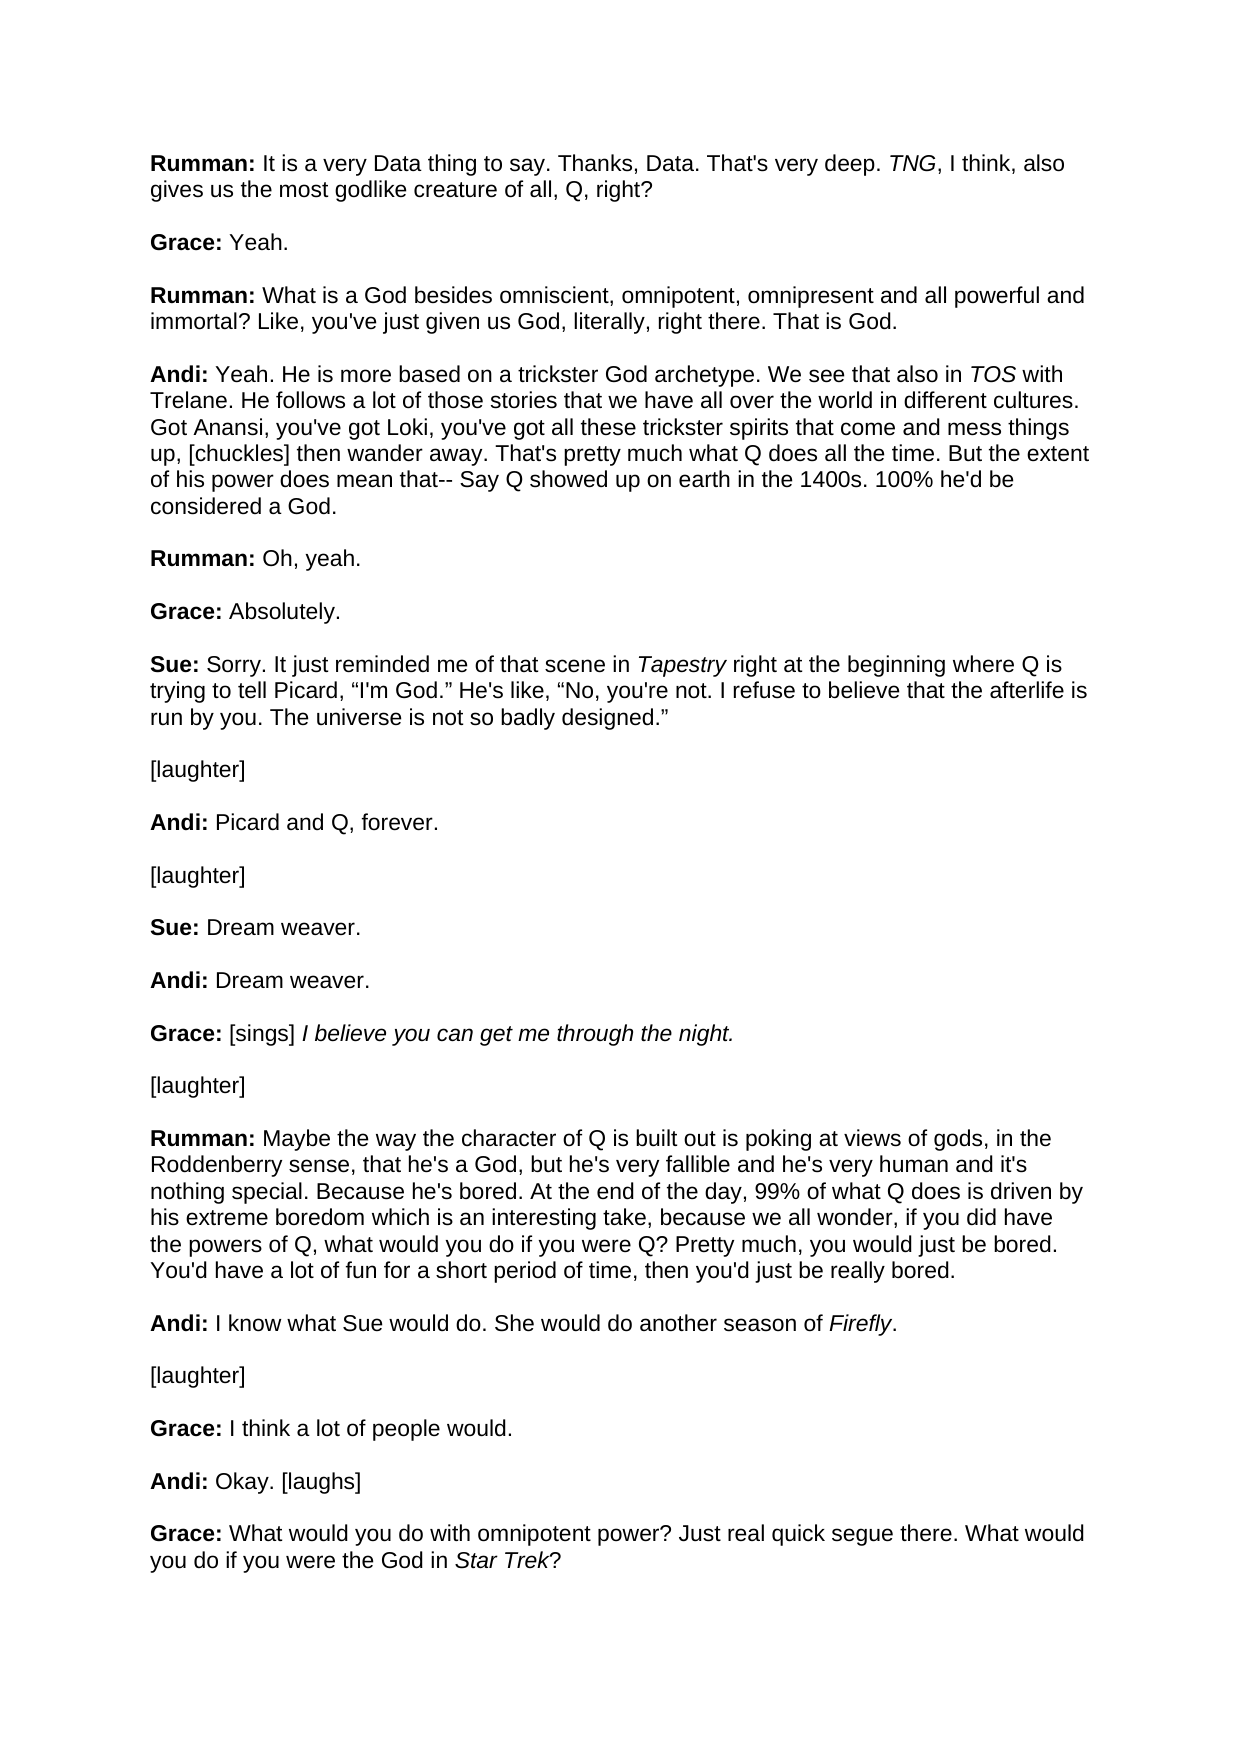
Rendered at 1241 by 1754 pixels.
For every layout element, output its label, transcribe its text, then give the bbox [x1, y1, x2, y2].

text Grace: Absolutely. [150, 598, 1090, 624]
text [laughter] [150, 1072, 1090, 1099]
text Andi: Dream weaver. [150, 967, 1090, 993]
text Sue: Sorry. It just reminded me of that scene in Tapestry right at the beginning where Q is trying to tell Picard, “I'm God.” He's like, “No, you're not. I refuse to believe that the afterlife is run by you. The universe is not so badly designed.” [150, 651, 1090, 730]
text Grace: [sings] I believe you can get me through the night. [150, 1020, 1090, 1046]
text Grace: I think a lot of people would. [150, 1415, 1090, 1441]
text Grace: Yeah. [150, 229, 1090, 255]
text Andi: I know what Sue would do. She would do another season of Firefly. [150, 1309, 1090, 1336]
text [laughter] [150, 756, 1090, 782]
text [laughter] [150, 1362, 1090, 1389]
text Sue: Dream weaver. [150, 914, 1090, 941]
text Grace: What would you do with omnipotent power? Just real quick segue there. What would you do if you were the God in Star Trek? [150, 1520, 1090, 1573]
text Andi: Yeah. He is more based on a trickster God archetype. We see that also in TOS with Trelane. He follows a lot of those stories that we have all over the world in different cultures. Got Anansi, you've got Loki, you've got all these trickster spirits that come and mess things up, [chuckles] then wander away. That's pretty much what Q does all the time. But the extent of his power does mean that-- Say Q showed up on earth in the 1400s. 100% he'd be considered a God. [150, 361, 1090, 519]
text [laughter] [150, 862, 1090, 888]
text Rumman: It is a very Data thing to say. Thanks, Data. That's very deep. TNG, I think, also gives us the most godlike creature of all, Q, right? [150, 150, 1090, 203]
text Andi: Picard and Q, forever. [150, 809, 1090, 835]
text Rumman: Oh, yeah. [150, 545, 1090, 572]
text Rumman: What is a God besides omniscient, omnipotent, omnipresent and all powerful and immortal? Like, you've just given us God, literally, right there. That is God. [150, 282, 1090, 334]
text Andi: Okay. [laughs] [150, 1468, 1090, 1494]
text Rumman: Maybe the way the character of Q is built out is poking at views of gods, in the Roddenberry sense, that he's a God, but he's very fallible and he's very human and it's nothing special. Because he's bored. At the end of the day, 99% of what Q does is driven by his extreme boredom which is an interesting take, because we all wonder, if you did have the powers of Q, what would you do if you were Q? Pretty much, you would just be bored. You'd have a lot of fun for a short period of time, then you'd just be really bored. [150, 1125, 1090, 1283]
